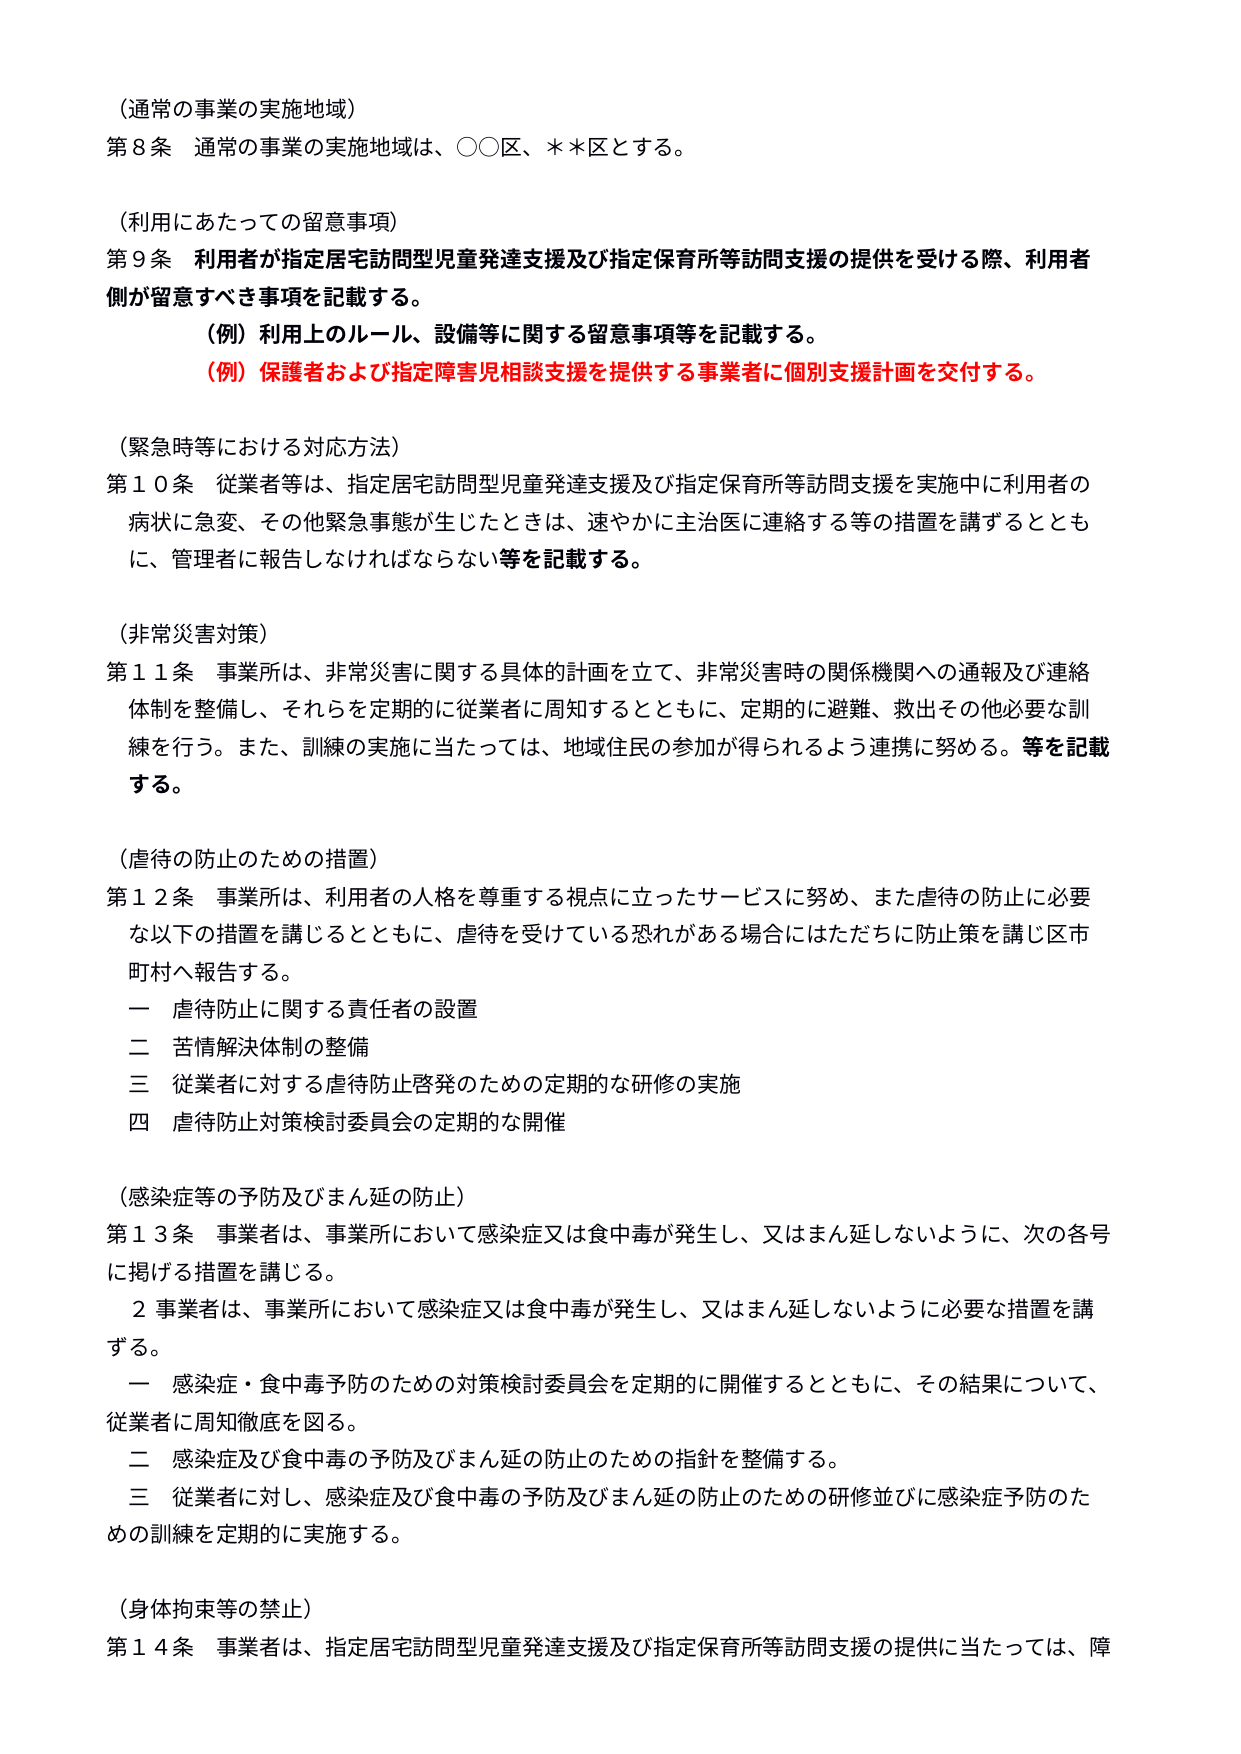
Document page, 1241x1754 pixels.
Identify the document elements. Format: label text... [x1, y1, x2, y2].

text 第１３条 事業者は、事業所において感染症又は食中毒が発生し、又はまん延しないように、次の各号に掲げる措置を講じる。 [106, 1214, 1111, 1289]
text 四 虐待防止対策検討委員会の定期的な開催 [106, 1102, 1111, 1139]
text ２ 事業者は、事業所において感染症又は食中毒が発生し、又はまん延しないように必要な措置を講ずる。 [106, 1289, 1111, 1364]
text 第８条 通常の事業の実施地域は、○○区、＊＊区とする。 [106, 127, 1111, 164]
text （緊急時等における対応方法） [106, 427, 1111, 464]
text （例）利用上のルール、設備等に関する留意事項等を記載する。 [106, 314, 1111, 352]
text （非常災害対策） [106, 614, 1111, 652]
text （虐待の防止のための措置） [106, 839, 1111, 877]
text （利用にあたっての留意事項） [106, 202, 1111, 239]
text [106, 1627, 1111, 1664]
text （通常の事業の実施地域） [106, 89, 1111, 127]
text 第９条 利用者が指定居宅訪問型児童発達支援及び指定保育所等訪問支援の提供を受ける際、利用者側が留意すべき事項を記載する。 [106, 239, 1111, 314]
text 三 従業者に対する虐待防止啓発のための定期的な研修の実施 [106, 1064, 1111, 1102]
text 二 感染症及び食中毒の予防及びまん延の防止のための指針を整備する。 [106, 1439, 1111, 1477]
text 第１０条 従業者等は、指定居宅訪問型児童発達支援及び指定保育所等訪問支援を実施中に利用者の病状に急変、その他緊急事態が生じたときは、速やかに主治医に連絡する等の措置を講ずるとともに、管理者に報告しなければならない等を記載する。 [106, 464, 1111, 577]
text 一 虐待防止に関する責任者の設置 [106, 989, 1111, 1027]
text 一 感染症・食中毒予防のための対策検討委員会を定期的に開催するとともに、その結果について、従業者に周知徹底を図る。 [106, 1364, 1111, 1439]
text （例）保護者および指定障害児相談支援を提供する事業者に個別支援計画を交付する。 [106, 352, 1111, 389]
text （感染症等の予防及びまん延の防止） [106, 1177, 1111, 1214]
text 第１２条 事業所は、利用者の人格を尊重する視点に立ったサービスに努め、また虐待の防止に必要な以下の措置を講じるとともに、虐待を受けている恐れがある場合にはただちに防止策を講じ区市町村へ報告する。 [106, 877, 1111, 989]
text （身体拘束等の禁止） [106, 1589, 1111, 1627]
text 第１１条 事業所は、非常災害に関する具体的計画を立て、非常災害時の関係機関への通報及び連絡体制を整備し、それらを定期的に従業者に周知するとともに、定期的に避難、救出その他必要な訓練を行う。また、訓練の実施に当たっては、地域住民の参加が得られるよう連携に努める。等を記載する。 [106, 652, 1111, 802]
text 三 従業者に対し、感染症及び食中毒の予防及びまん延の防止のための研修並びに感染症予防のための訓練を定期的に実施する。 [106, 1477, 1111, 1552]
text 二 苦情解決体制の整備 [106, 1027, 1111, 1064]
